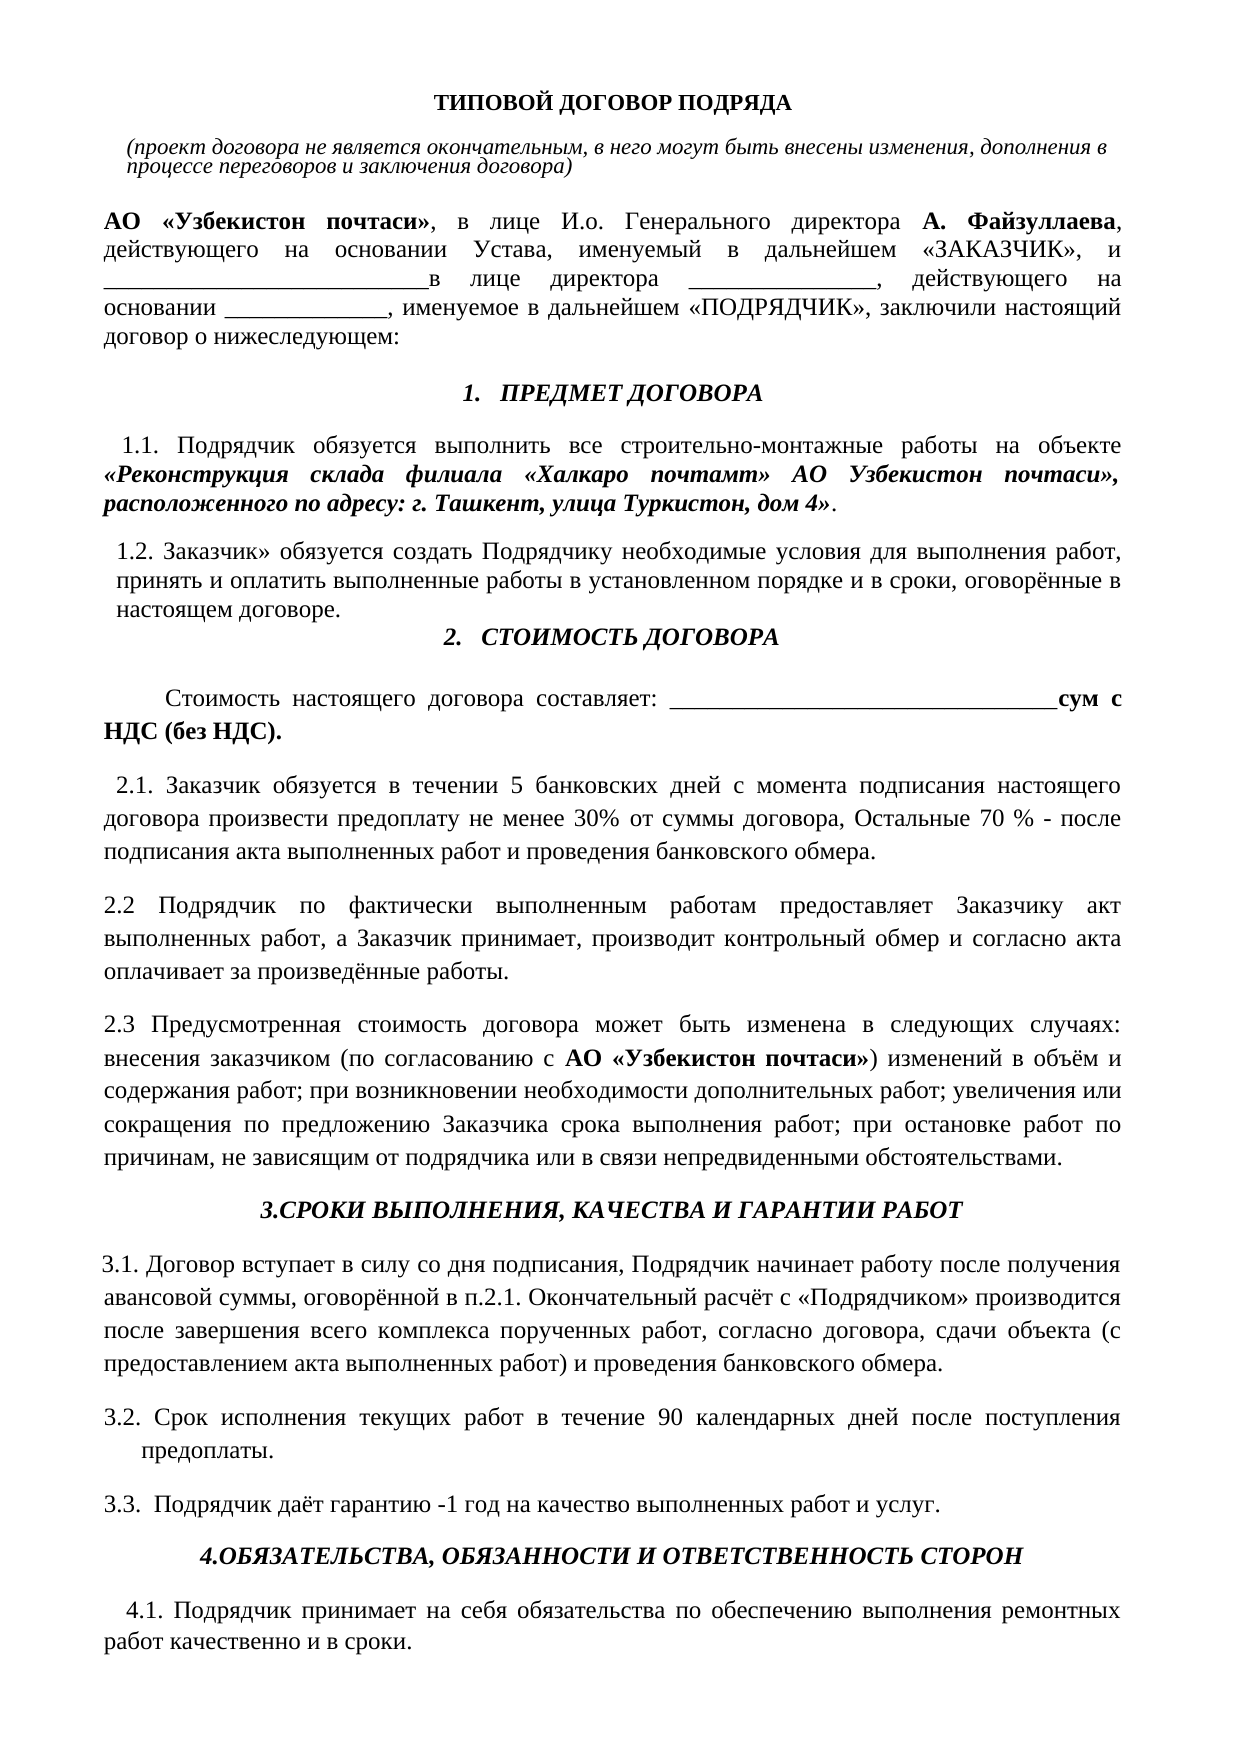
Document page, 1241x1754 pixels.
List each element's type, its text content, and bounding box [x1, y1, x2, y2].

text 1.1. Подрядчик обязуется выполнить все строительно-монтажные работы на объекте «Реконструкция склада филиала «Халкаро почтамт» АО Узбекистон почтаси», расположенного по адресу: г. Ташкент, улица Туркистон, дом 4». [103, 431, 1122, 517]
text (проект договора не является окончательным, в него могут быть внесены изменения, дополнения в процессе переговоров и заключения договора) [126, 140, 1122, 177]
text 3.3. Подрядчик даёт гарантию -1 год на качество выполненных работ и услуг. [103, 1489, 1122, 1518]
text 3.СРОКИ ВЫПОЛНЕНИЯ, КАЧЕСТВА И ГАРАНТИИ РАБОТ [103, 1196, 1122, 1224]
text 1.2. Заказчик» обязуется создать Подрядчику необходимые условия для выполнения работ, принять и оплатить выполненные работы в установленном порядке и в сроки, оговорённые в настоящем договоре. [116, 536, 1122, 622]
text 4.ОБЯЗАТЕЛЬСТВА, ОБЯЗАННОСТИ И ОТВЕТСТВЕННОСТЬ СТОРОН [103, 1541, 1122, 1569]
text АО «Узбекистон почтаси», в лице И.о. Генерального директора А. Файзуллаева, действующего на основании Устава, именуемый в дальнейшем «ЗАКАЗЧИК», и __________________________в лице директора _______________, действующего на основании _____________, именуемое в дальнейшем «ПОДРЯДЧИК», заключили настоящий договор о нижеследующем: [103, 206, 1122, 349]
text 4.1. Подрядчик принимает на себя обязательства по обеспечению выполнения ремонтных работ качественно и в сроки. [66, 1595, 1122, 1654]
list СТОИМОСТЬ ДОГОВОРА [103, 622, 1122, 651]
list ПРЕДМЕТ ДОГОВОРА [103, 378, 1122, 407]
text 2.3 Предусмотренная стоимость договора может быть изменена в следующих случаях: внесения заказчиком (по согласованию с АО «Узбекистон почтаси») изменений в объём и содержания работ; при возникновении необходимости дополнительных работ; увеличения или сокращения по предложению Заказчика срока выполнения работ; при остановке работ по причинам, не зависящим от подрядчика или в связи непредвиденными обстоятельствами. [103, 1009, 1122, 1170]
text 2.2 Подрядчик по фактически выполненным работам предоставляет Заказчику акт выполненных работ, а Заказчик принимает, производит контрольный обмер и согласно акта оплачивает за произведённые работы. [103, 890, 1122, 984]
text 3.1. Договор вступает в силу со дня подписания, Подрядчик начинает работу после получения авансовой суммы, оговорённой в п.2.1. Окончательный расчёт с «Подрядчиком» производится после завершения всего комплекса порученных работ, согласно договора, сдачи объекта (с предоставлением акта выполненных работ) и проведения банковского обмера. [66, 1249, 1122, 1377]
text 3.2. Срок исполнения текущих работ в течение 90 календарных дней после поступления предоплаты. [103, 1402, 1122, 1464]
text Стоимость настоящего договора составляет: _______________________________сум с НДС (без НДС). [103, 683, 1122, 745]
text TИПОВОЙ ДОГОВОР ПОДРЯДА [103, 89, 1122, 115]
text 2.1. Заказчик обязуется в течении 5 банковских дней с момента подписания настоящего договора произвести предоплату не менее 30% от суммы договора, Остальные 70 % - после подписания акта выполненных работ и проведения банковского обмера. [103, 770, 1122, 864]
